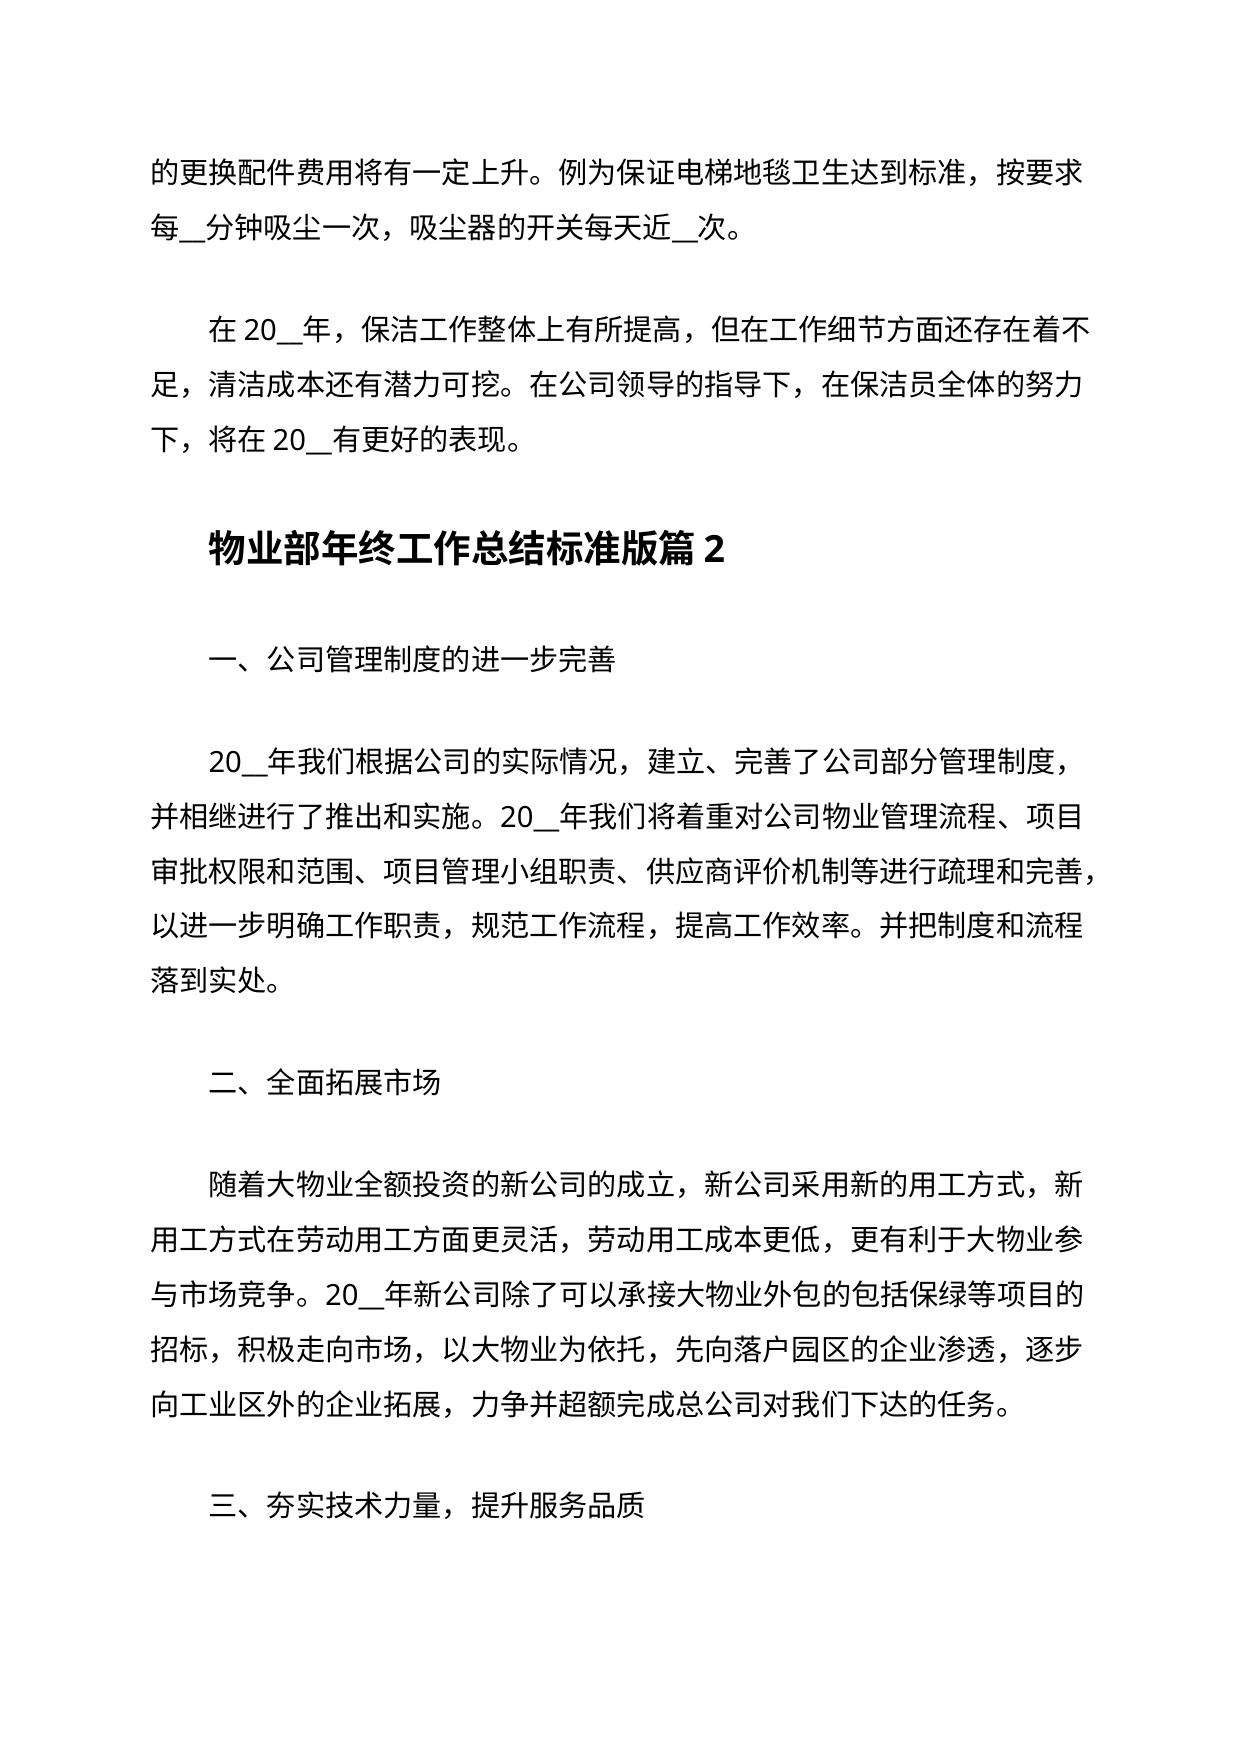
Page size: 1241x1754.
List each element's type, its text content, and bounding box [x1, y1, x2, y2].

text 三、夯实技术力量，提升服务品质 [150, 1483, 1090, 1525]
text 20__年我们根据公司的实际情况，建立、完善了公司部分管理制度，并相继进行了推出和实施。20__年我们将着重对公司物业管理流程、项目审批权限和范围、项目管理小组职责、供应商评价机制等进行疏理和完善，以进一步明确工作职责，规范工作流程，提高工作效率。并把制度和流程落到实处。 [150, 738, 1090, 1000]
text 二、全面拓展市场 [150, 1060, 1090, 1102]
text 在20__年，保洁工作整体上有所提高，但在工作细节方面还存在着不足，清洁成本还有潜力可挖。在公司领导的指导下，在保洁员全体的努力下，将在20__有更好的表现。 [150, 307, 1090, 459]
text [150, 150, 1090, 247]
text 随着大物业全额投资的新公司的成立，新公司采用新的用工方式，新用工方式在劳动用工方面更灵活，劳动用工成本更低，更有利于大物业参与市场竞争。20__年新公司除了可以承接大物业外包的包括保绿等项目的招标，积极走向市场，以大物业为依托，先向落户园区的企业渗透，逐步向工业区外的企业拓展，力争并超额完成总公司对我们下达的任务。 [150, 1161, 1090, 1423]
text 一、公司管理制度的进一步完善 [150, 636, 1090, 679]
text 物业部年终工作总结标准版篇2 [150, 519, 1090, 573]
